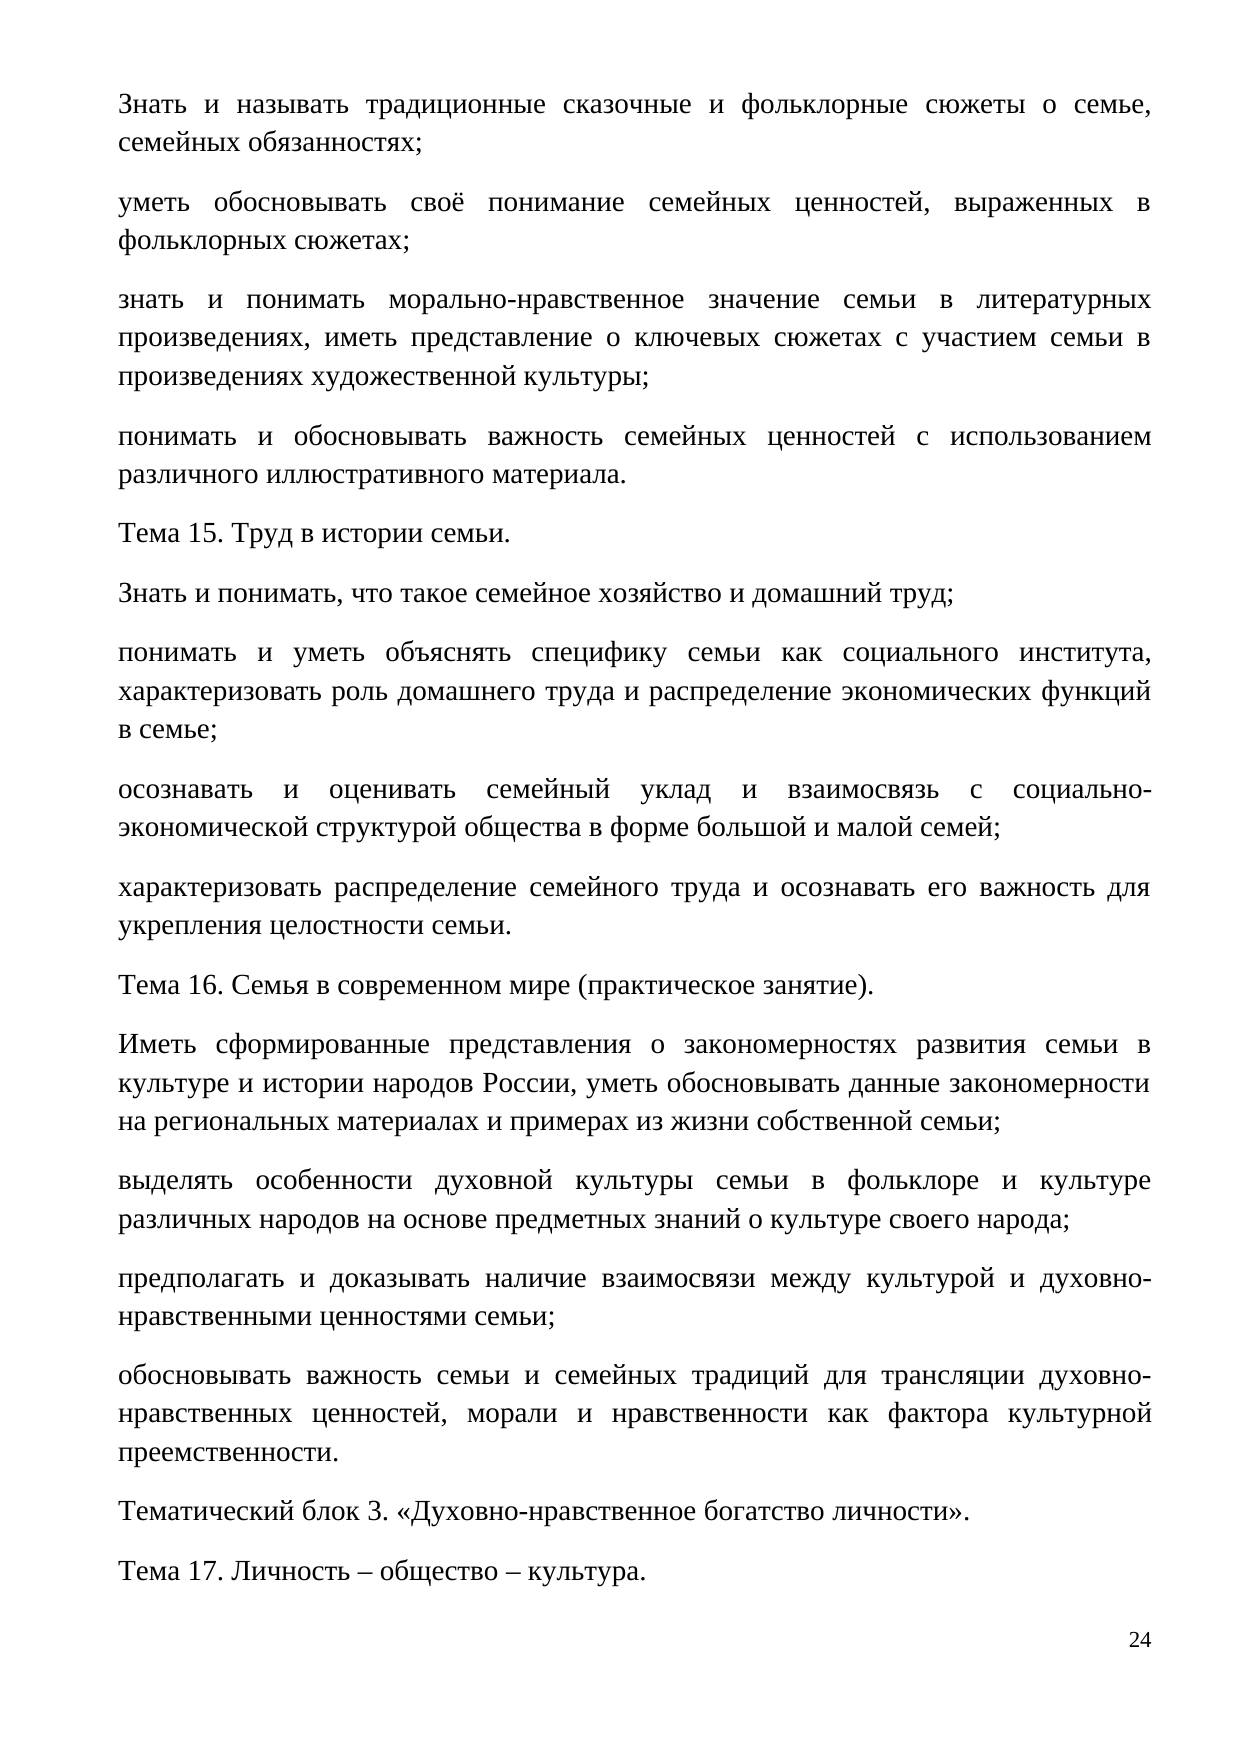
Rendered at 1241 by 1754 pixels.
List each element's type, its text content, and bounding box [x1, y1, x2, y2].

text Знать и называть традиционные сказочные и фольклорные сюжеты о семье, семейных обязанностях; [118, 86, 1151, 158]
text знать и понимать морально-нравственное значение семьи в литературных произведениях, иметь представление о ключевых сюжетах с участием семьи в произведениях художественной культуры; [118, 281, 1152, 392]
text Тематический блок 3. «Духовно-нравственное богатство личности». Тема 17. Личность – общество – культура. [118, 1493, 971, 1587]
text осознавать и оценивать семейный уклад и взаимосвязь с социально- экономической структурой общества в форме большой и малой семей; [118, 771, 1152, 843]
text Тема 16. Семья в современном мире (практическое занятие). [118, 967, 1180, 1000]
text Знать и понимать, что такое семейное хозяйство и домашний труд; [118, 575, 1180, 608]
text предполагать и доказывать наличие взаимосвязи между культурой и духовно- нравственными ценностями семьи; [118, 1260, 1152, 1332]
text обосновывать важность семьи и семейных традиций для трансляции духовно- нравственных ценностей, морали и нравственности как фактора культурной преемственности. [118, 1357, 1152, 1468]
text понимать и обосновывать важность семейных ценностей с использованием различного иллюстративного материала. [118, 418, 1152, 490]
text выделять особенности духовной культуры семьи в фольклоре и культуре различных народов на основе предметных знаний о культуре своего народа; [118, 1162, 1151, 1234]
text уметь обосновывать своё понимание семейных ценностей, выраженных в фольклорных сюжетах; [118, 184, 1151, 256]
text понимать и уметь объяснять специфику семьи как социального института, характеризовать роль домашнего труда и распределение экономических функций в семье; [118, 634, 1152, 745]
text характеризовать распределение семейного труда и осознавать его важность для укрепления целостности семьи. [118, 869, 1151, 941]
text Тема 15. Труд в истории семьи. [118, 516, 1180, 549]
text Иметь сформированные представления о закономерностях развития семьи в культуре и истории народов России, уметь обосновывать данные закономерности на региональных материалах и примерах из жизни собственной семьи; [118, 1026, 1151, 1137]
